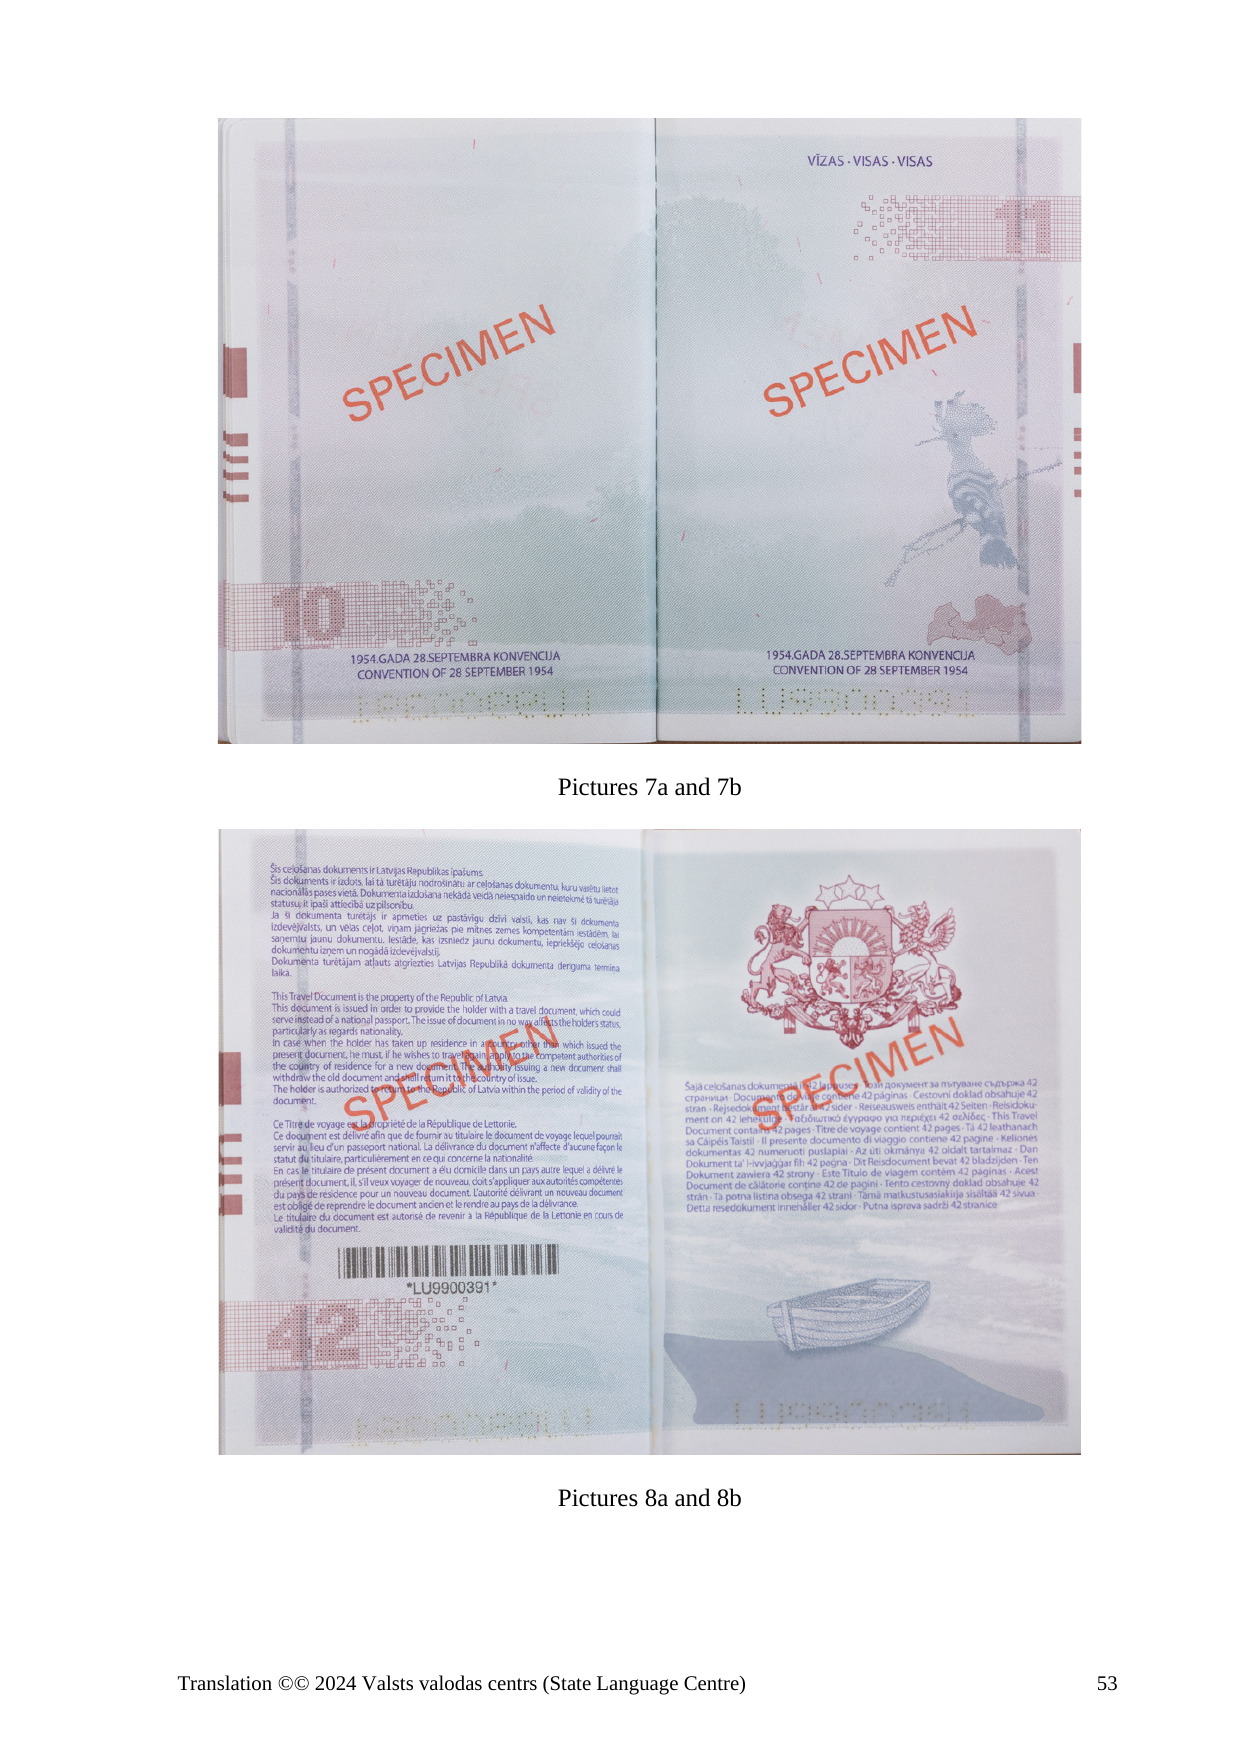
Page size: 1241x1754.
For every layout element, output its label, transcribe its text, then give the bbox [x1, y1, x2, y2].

text Pictures 8a and 8b [177, 1483, 1122, 1512]
picture [218, 829, 1081, 1455]
text Pictures 7a and 7b [177, 772, 1122, 801]
picture [217, 118, 1082, 744]
